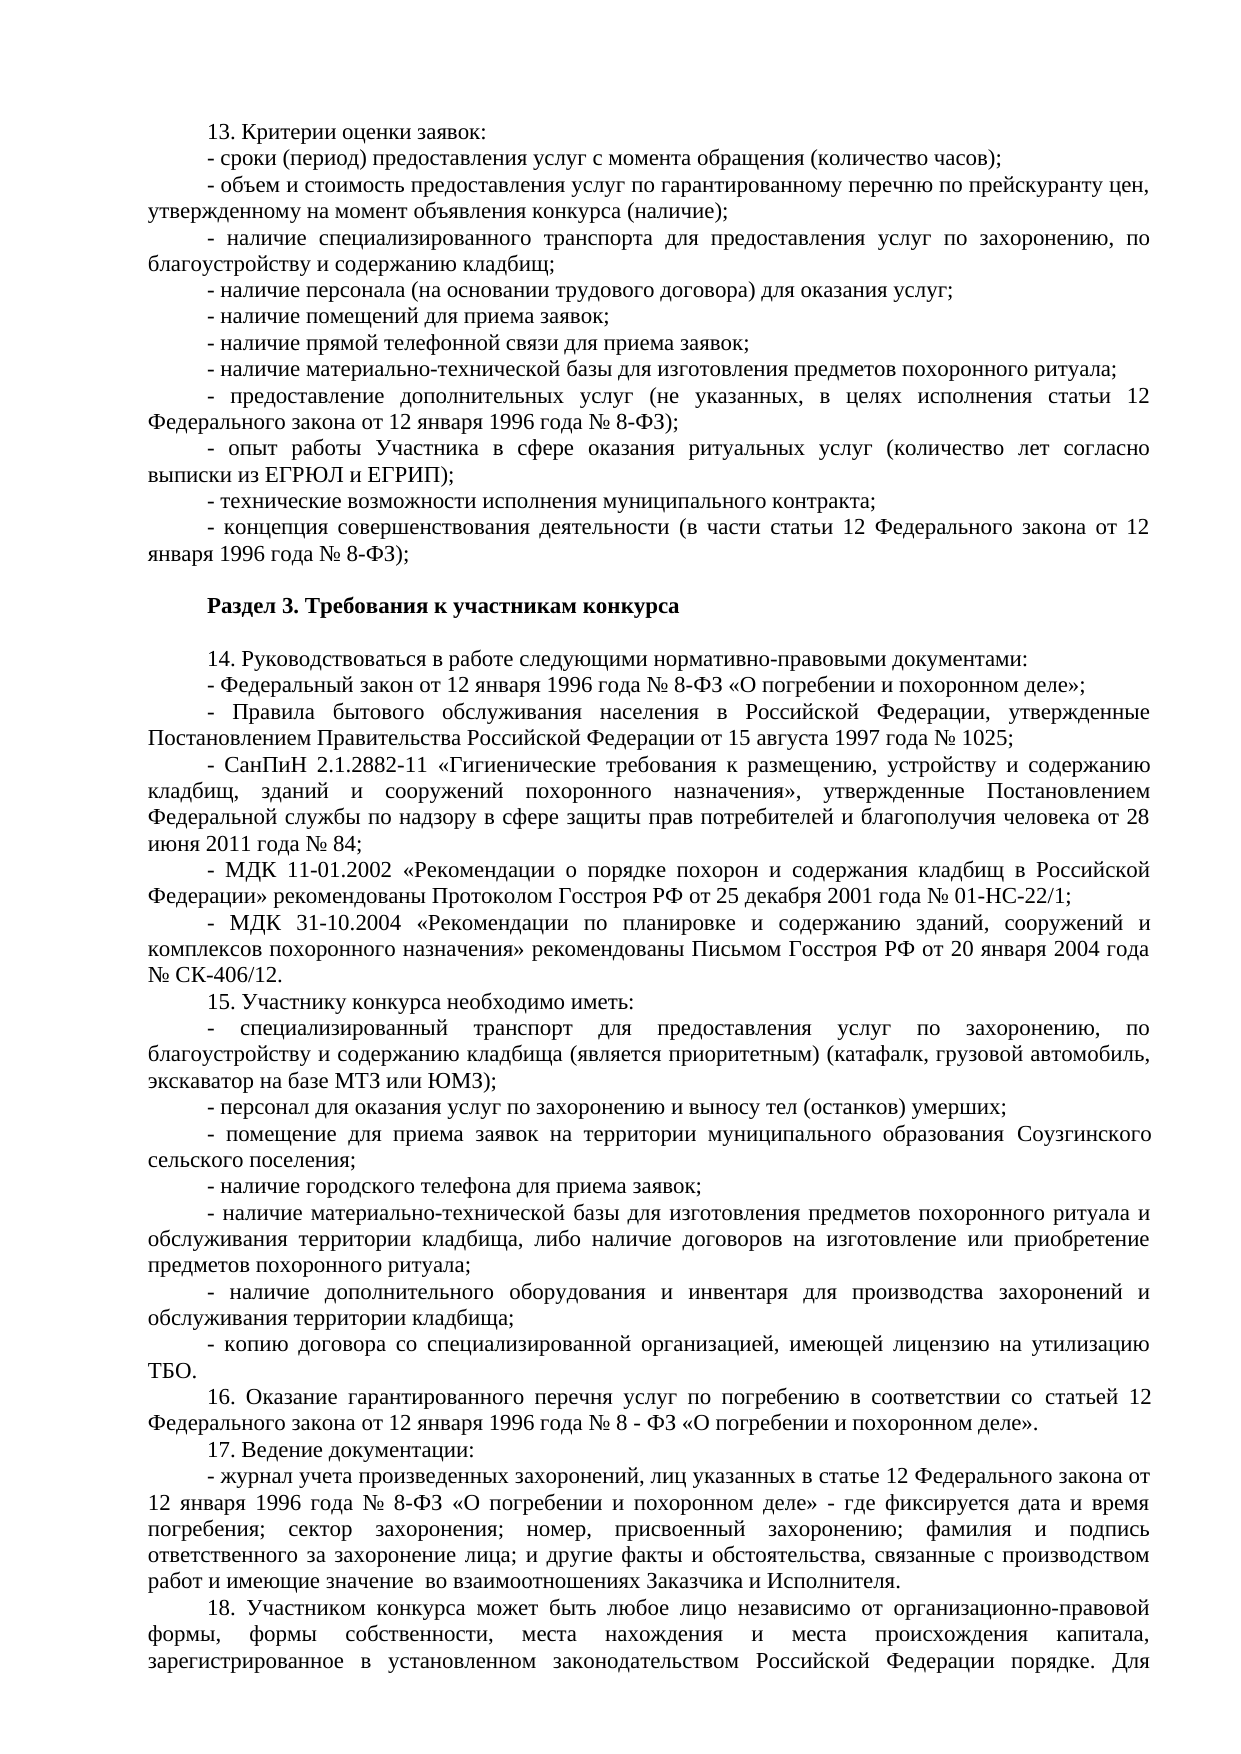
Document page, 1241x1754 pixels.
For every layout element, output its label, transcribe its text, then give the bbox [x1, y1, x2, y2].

text - технические возможности исполнения муниципального контракта; [148, 487, 1152, 513]
text - МДК 11-01.2002 «Рекомендации о порядке похорон и содержания кладбищ в Российской Федерации» рекомендованы Протоколом Госстроя РФ от 25 декабря 2001 года № 01-НС-22/1; [148, 856, 1152, 909]
text 14. Руководствоваться в работе следующими нормативно-правовыми документами: [148, 645, 1152, 672]
text - сроки (период) предоставления услуг с момента обращения (количество часов); [148, 144, 1152, 171]
text - Правила бытового обслуживания населения в Российской Федерации, утвержденные Постановлением Правительства Российской Федерации от 15 августа 1997 года № 1025; [148, 698, 1152, 751]
text - наличие помещений для приема заявок; [148, 303, 1152, 329]
text - копию договора со специализированной организацией, имеющей лицензию на утилизацию ТБО. [148, 1330, 1152, 1383]
text Раздел 3. Требования к участникам конкурса [148, 592, 1152, 619]
text 16. Оказание гарантированного перечня услуг по погребению в соответствии со статьей 12 Федерального закона от 12 января 1996 года № 8 - ФЗ «О погребении и похоронном деле». [148, 1383, 1152, 1436]
text - помещение для приема заявок на территории муниципального образования Соузгинского сельского поселения; [148, 1119, 1152, 1172]
text - наличие дополнительного оборудования и инвентаря для производства захоронений и обслуживания территории кладбища; [148, 1278, 1152, 1330]
text 17. Ведение документации: [148, 1436, 1152, 1462]
text 15. Участнику конкурса необходимо иметь: [148, 988, 1152, 1014]
text - объем и стоимость предоставления услуг по гарантированному перечню по прейскуранту цен, утвержденному на момент объявления конкурса (наличие); [148, 171, 1152, 223]
text - специализированный транспорт для предоставления услуг по захоронению, по благоустройству и содержанию кладбища (является приоритетным) (катафалк, грузовой автомобиль, экскаватор на базе МТЗ или ЮМЗ); [148, 1014, 1152, 1093]
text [148, 1594, 1152, 1673]
text - наличие прямой телефонной связи для приема заявок; [148, 329, 1152, 355]
text - наличие городского телефона для приема заявок; [148, 1172, 1152, 1199]
text - Федеральный закон от 12 января 1996 года № 8-ФЗ «О погребении и похоронном деле»; [148, 672, 1152, 698]
text 13. Критерии оценки заявок: [148, 118, 1152, 144]
text - опыт работы Участника в сфере оказания ритуальных услуг (количество лет согласно выписки из ЕГРЮЛ и ЕГРИП); [148, 434, 1152, 487]
text - наличие материально-технической базы для изготовления предметов похоронного ритуала и обслуживания территории кладбища, либо наличие договоров на изготовление или приобретение предметов похоронного ритуала; [148, 1199, 1152, 1278]
text - концепция совершенствования деятельности (в части статьи 12 Федерального закона от 12 января 1996 года № 8-ФЗ); [148, 513, 1152, 566]
text - персонал для оказания услуг по захоронению и выносу тел (останков) умерших; [148, 1093, 1152, 1119]
text - СанПиН 2.1.2882-11 «Гигиенические требования к размещению, устройству и содержанию кладбищ, зданий и сооружений похоронного назначения», утвержденные Постановлением Федеральной службы по надзору в сфере защиты прав потребителей и благополучия человека от 28 июня 2011 года № 84; [148, 751, 1152, 856]
text - предоставление дополнительных услуг (не указанных, в целях исполнения статьи 12 Федерального закона от 12 января 1996 года № 8-ФЗ); [148, 382, 1152, 434]
text - журнал учета произведенных захоронений, лиц указанных в статье 12 Федерального закона от 12 января 1996 года № 8-ФЗ «О погребении и похоронном деле» - где фиксируется дата и время погребения; сектор захоронения; номер, присвоенный захоронению; фамилия и подпись ответственного за захоронение лица; и другие факты и обстоятельства, связанные с производством работ и имеющие значение во взаимоотношениях Заказчика и Исполнителя. [148, 1462, 1152, 1594]
text - МДК 31-10.2004 «Рекомендации по планировке и содержанию зданий, сооружений и комплексов похоронного назначения» рекомендованы Письмом Госстроя РФ от 20 января 2004 года № СК-406/12. [148, 909, 1152, 988]
text - наличие материально-технической базы для изготовления предметов похоронного ритуала; [148, 355, 1152, 382]
text - наличие персонала (на основании трудового договора) для оказания услуг; [148, 276, 1152, 303]
text - наличие специализированного транспорта для предоставления услуг по захоронению, по благоустройству и содержанию кладбищ; [148, 223, 1152, 276]
